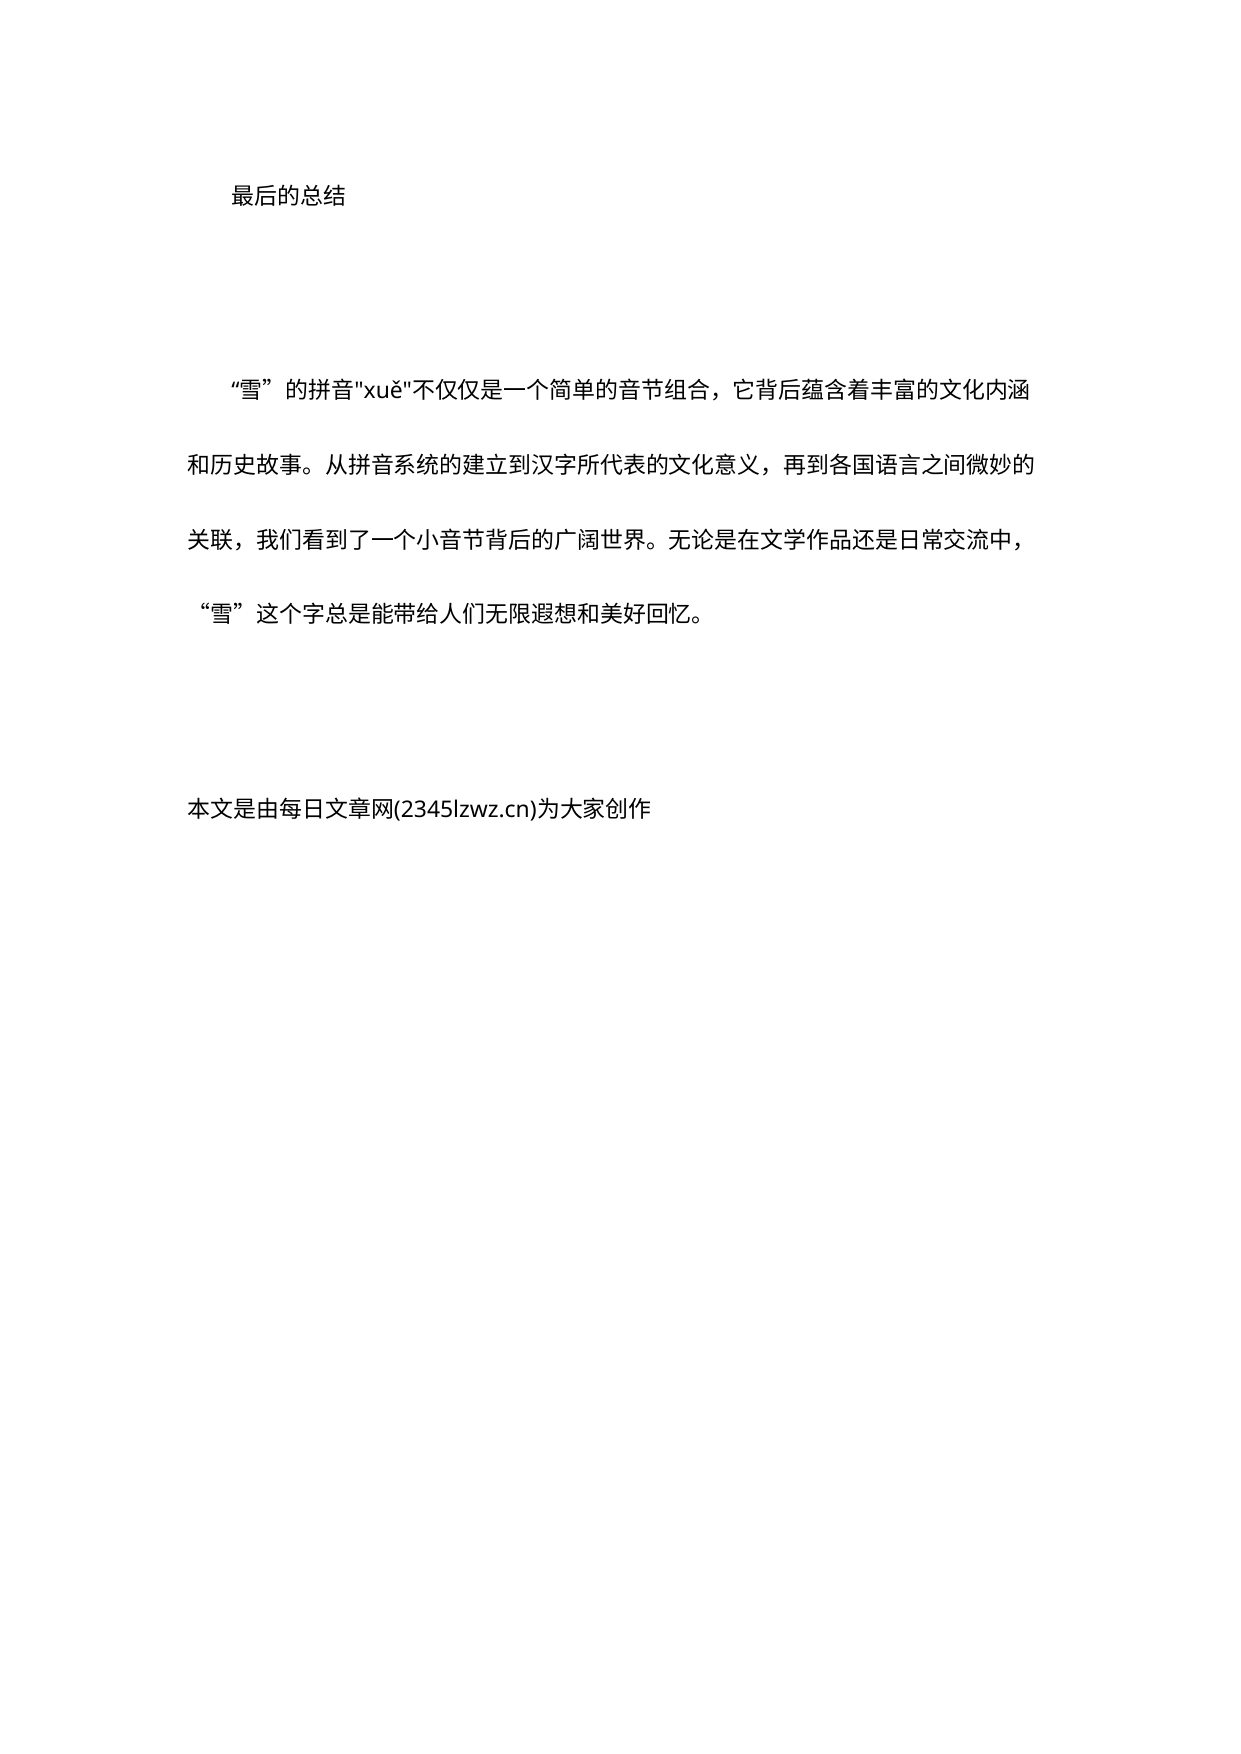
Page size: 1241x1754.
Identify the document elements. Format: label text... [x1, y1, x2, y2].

text 本文是由每日文章网(2345lzwz.cn)为大家创作 [187, 775, 1053, 840]
text “雪”的拼音"xuě"不仅仅是一个简单的音节组合，它背后蕴含着丰富的文化内涵和历史故事。从拼音系统的建立到汉字所代表的文化意义，再到各国语言之间微妙的关联，我们看到了一个小音节背后的广阔世界。无论是在文学作品还是日常交流中，“雪”这个字总是能带给人们无限遐想和美好回忆。 [187, 356, 1053, 645]
text 最后的总结 [187, 162, 1053, 227]
